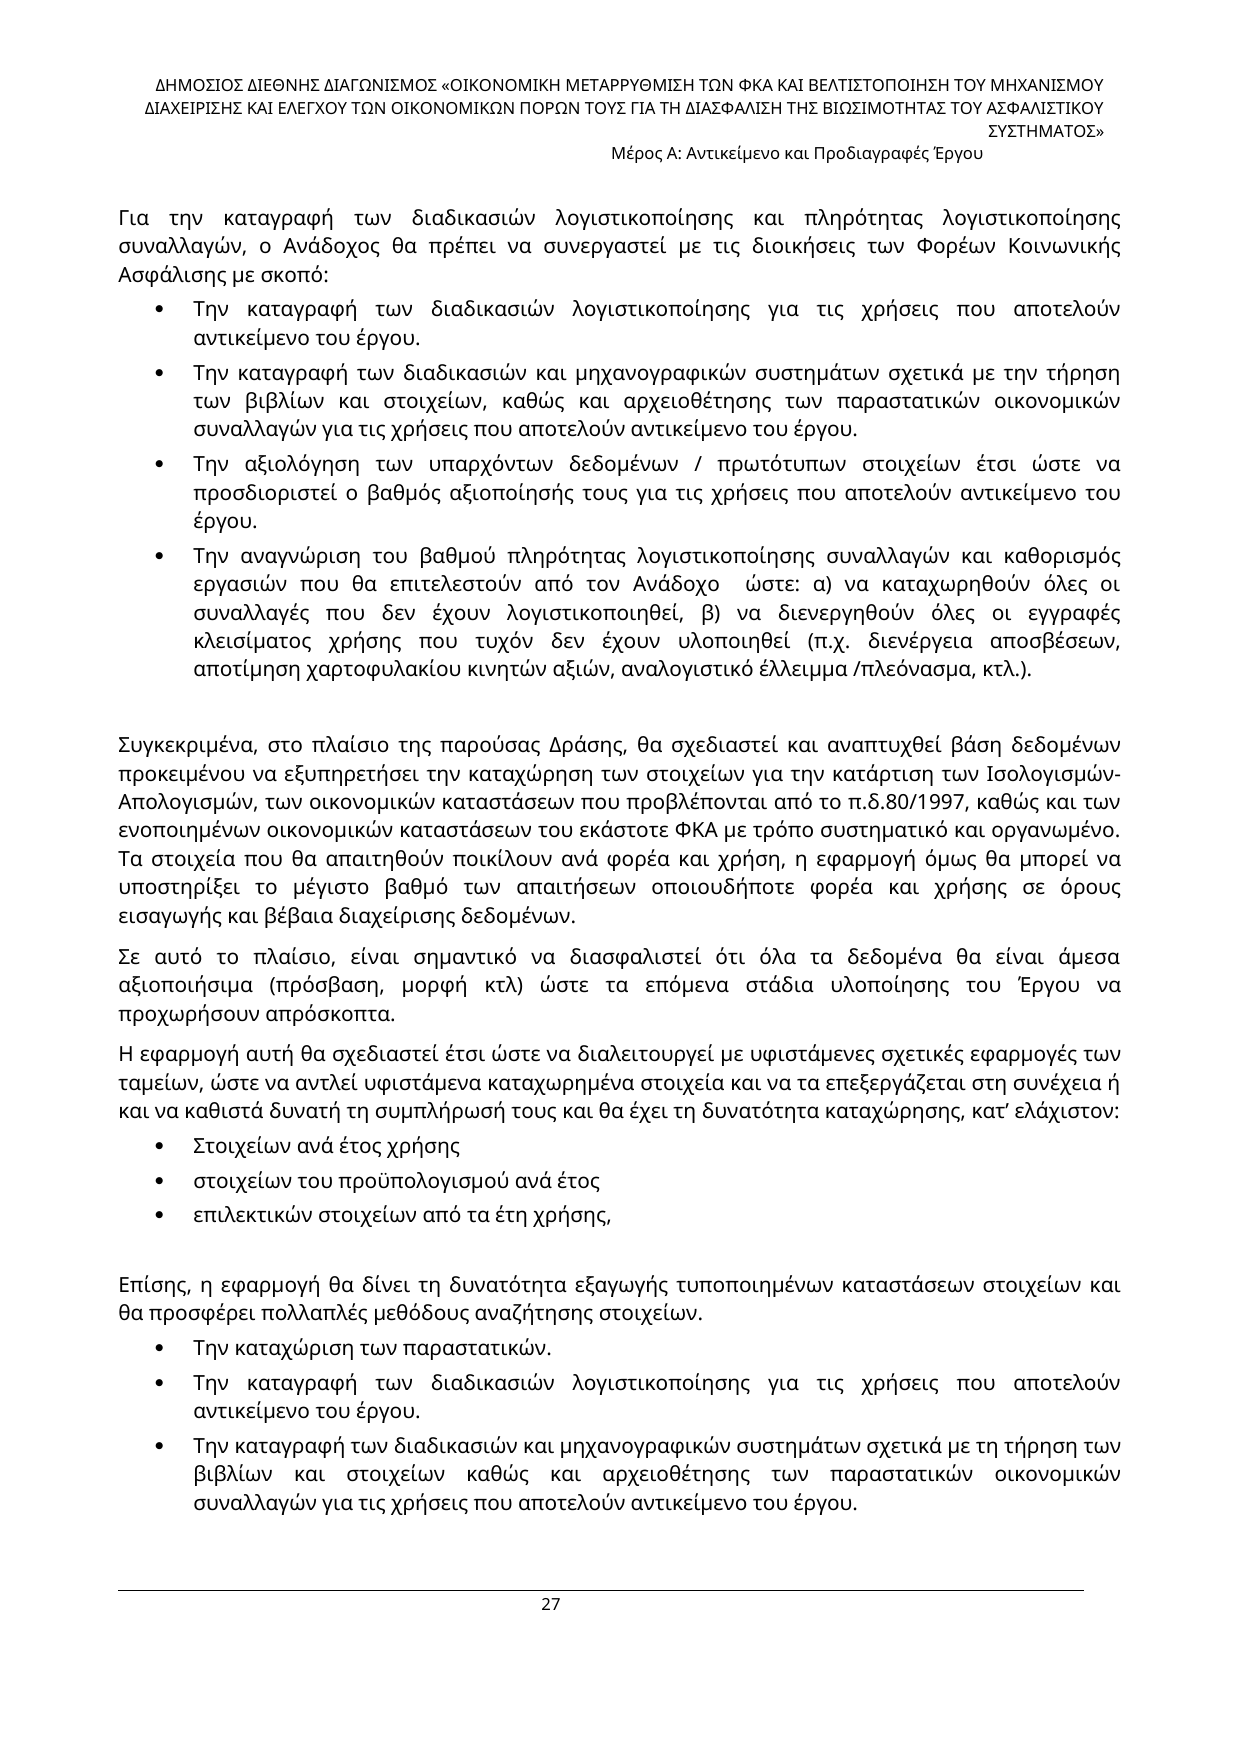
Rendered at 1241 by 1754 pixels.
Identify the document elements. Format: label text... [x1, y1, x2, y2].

text Συγκεκριμένα, στο πλαίσιο της παρούσας Δράσης, θα σχεδιαστεί και αναπτυχθεί βάση δεδομένων προκειμένου να εξυπηρετήσει την καταχώρηση των στοιχείων για την κατάρτιση των Ισολογισμών-Απολογισμών, των οικονομικών καταστάσεων που προβλέπονται από το π.δ.80/1997, καθώς και των ενοποιημένων οικονομικών καταστάσεων του εκάστοτε ΦΚΑ με τρόπο συστηματικό και οργανωμένο. Τα στοιχεία που θα απαιτηθούν ποικίλουν ανά φορέα και χρήση, η εφαρμογή όμως θα μπορεί να υποστηρίξει το μέγιστο βαθμό των απαιτήσεων οποιουδήποτε φορέα και χρήσης σε όρους εισαγωγής και βέβαια διαχείρισης δεδομένων. [118, 730, 1122, 929]
list επιλεκτικών στοιχείων από τα έτη χρήσης, [156, 1201, 1122, 1229]
list Την καταγραφή των διαδικασιών λογιστικοποίησης για τις χρήσεις που αποτελούν αντικείμενο του έργου. [156, 1368, 1122, 1424]
text Η εφαρμογή αυτή θα σχεδιαστεί έτσι ώστε να διαλειτουργεί με υφιστάμενες σχετικές εφαρμογές των ταμείων, ώστε να αντλεί υφιστάμενα καταχωρημένα στοιχεία και να τα επεξεργάζεται στη συνέχεια ή και να καθιστά δυνατή τη συμπλήρωσή τους και θα έχει τη δυνατότητα καταχώρησης, κατ’ ελάχιστον: [118, 1039, 1122, 1125]
list Στοιχείων ανά έτος χρήσης [156, 1131, 1122, 1159]
list Την καταχώριση των παραστατικών. [156, 1333, 1122, 1361]
text Επίσης, η εφαρμογή θα δίνει τη δυνατότητα εξαγωγής τυποποιημένων καταστάσεων στοιχείων και θα προσφέρει πολλαπλές μεθόδους αναζήτησης στοιχείων. [118, 1270, 1122, 1327]
text Σε αυτό το πλαίσιο, είναι σημαντικό να διασφαλιστεί ότι όλα τα δεδομένα θα είναι άμεσα αξιοποιήσιμα (πρόσβαση, μορφή κτλ) ώστε τα επόμενα στάδια υλοποίησης του Έργου να προχωρήσουν απρόσκοπτα. [118, 942, 1122, 1027]
text Για την καταγραφή των διαδικασιών λογιστικοποίησης και πληρότητας λογιστικοποίησης συναλλαγών, ο Ανάδοχος θα πρέπει να συνεργαστεί με τις διοικήσεις των Φορέων Κοινωνικής Ασφάλισης με σκοπό: [118, 203, 1122, 288]
list Την αξιολόγηση των υπαρχόντων δεδομένων / πρωτότυπων στοιχείων έτσι ώστε να προσδιοριστεί ο βαθμός αξιοποίησής τους για τις χρήσεις που αποτελούν αντικείμενο του έργου. [156, 449, 1122, 534]
list Την καταγραφή των διαδικασιών και μηχανογραφικών συστημάτων σχετικά με την τήρηση των βιβλίων και στοιχείων, καθώς και αρχειοθέτησης των παραστατικών οικονομικών συναλλαγών για τις χρήσεις που αποτελούν αντικείμενο του έργου. [156, 358, 1122, 443]
list Την καταγραφή των διαδικασιών λογιστικοποίησης για τις χρήσεις που αποτελούν αντικείμενο του έργου. [156, 294, 1122, 351]
list Την καταγραφή των διαδικασιών και μηχανογραφικών συστημάτων σχετικά με τη τήρηση των βιβλίων και στοιχείων καθώς και αρχειοθέτησης των παραστατικών οικονομικών συναλλαγών για τις χρήσεις που αποτελούν αντικείμενο του έργου. [156, 1431, 1122, 1516]
list στοιχείων του προϋπολογισμού ανά έτος [156, 1166, 1122, 1194]
list Την αναγνώριση του βαθμού πληρότητας λογιστικοποίησης συναλλαγών και καθορισμός εργασιών που θα επιτελεστούν από τον Ανάδοχο ώστε: α) να καταχωρηθούν όλες οι συναλλαγές που δεν έχουν λογιστικοποιηθεί, β) να διενεργηθούν όλες οι εγγραφές κλεισίματος χρήσης που τυχόν δεν έχουν υλοποιηθεί (π.χ. διενέργεια αποσβέσεων, αποτίμηση χαρτοφυλακίου κινητών αξιών, αναλογιστικό έλλειμμα /πλεόνασμα, κτλ.). [156, 541, 1122, 683]
